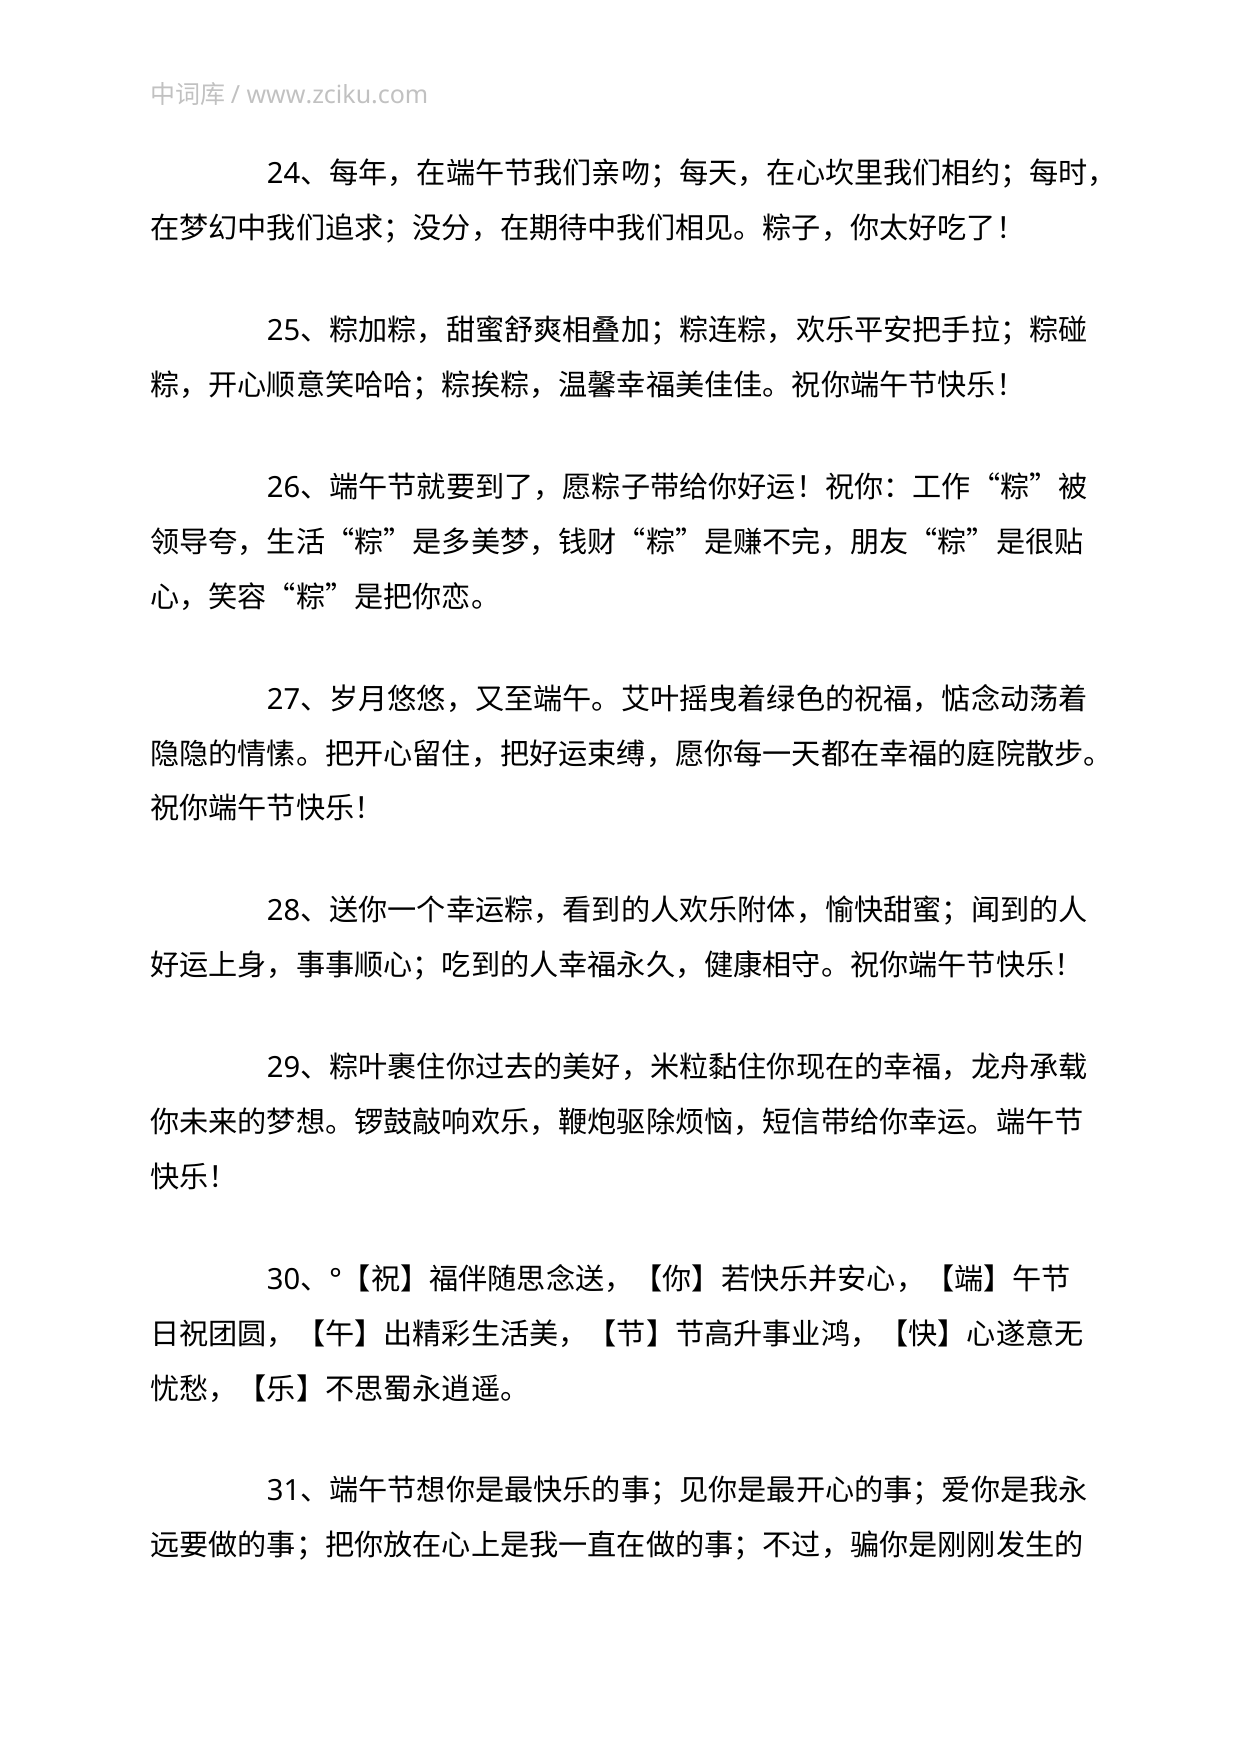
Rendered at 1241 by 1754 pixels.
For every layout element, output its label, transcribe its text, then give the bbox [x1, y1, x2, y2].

text 28、送你一个幸运粽，看到的人欢乐附体，愉快甜蜜；闻到的人好运上身，事事顺心；吃到的人幸福永久，健康相守。祝你端午节快乐！ [150, 887, 1090, 984]
text 29、粽叶裹住你过去的美好，米粒黏住你现在的幸福，龙舟承载你未来的梦想。锣鼓敲响欢乐，鞭炮驱除烦恼，短信带给你幸运。端午节快乐！ [150, 1044, 1090, 1196]
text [150, 1467, 1090, 1564]
text 30、°【祝】福伴随思念送，【你】若快乐并安心，【端】午节日祝团圆，【午】出精彩生活美，【节】节高升事业鸿，【快】心遂意无忧愁，【乐】不思蜀永逍遥。 [150, 1255, 1090, 1407]
text 27、岁月悠悠，又至端午。艾叶摇曳着绿色的祝福，惦念动荡着隐隐的情愫。把开心留住，把好运束缚，愿你每一天都在幸福的庭院散步。祝你端午节快乐！ [150, 675, 1090, 827]
text 26、端午节就要到了，愿粽子带给你好运！祝你：工作“粽”被领导夸，生活“粽”是多美梦，钱财“粽”是赚不完，朋友“粽”是很贴心，笑容“粽”是把你恋。 [150, 463, 1090, 616]
text 24、每年，在端午节我们亲吻；每天，在心坎里我们相约；每时，在梦幻中我们追求；没分，在期待中我们相见。粽子，你太好吃了！ [150, 150, 1090, 247]
text 25、粽加粽，甜蜜舒爽相叠加；粽连粽，欢乐平安把手拉；粽碰粽，开心顺意笑哈哈；粽挨粽，温馨幸福美佳佳。祝你端午节快乐！ [150, 307, 1090, 404]
